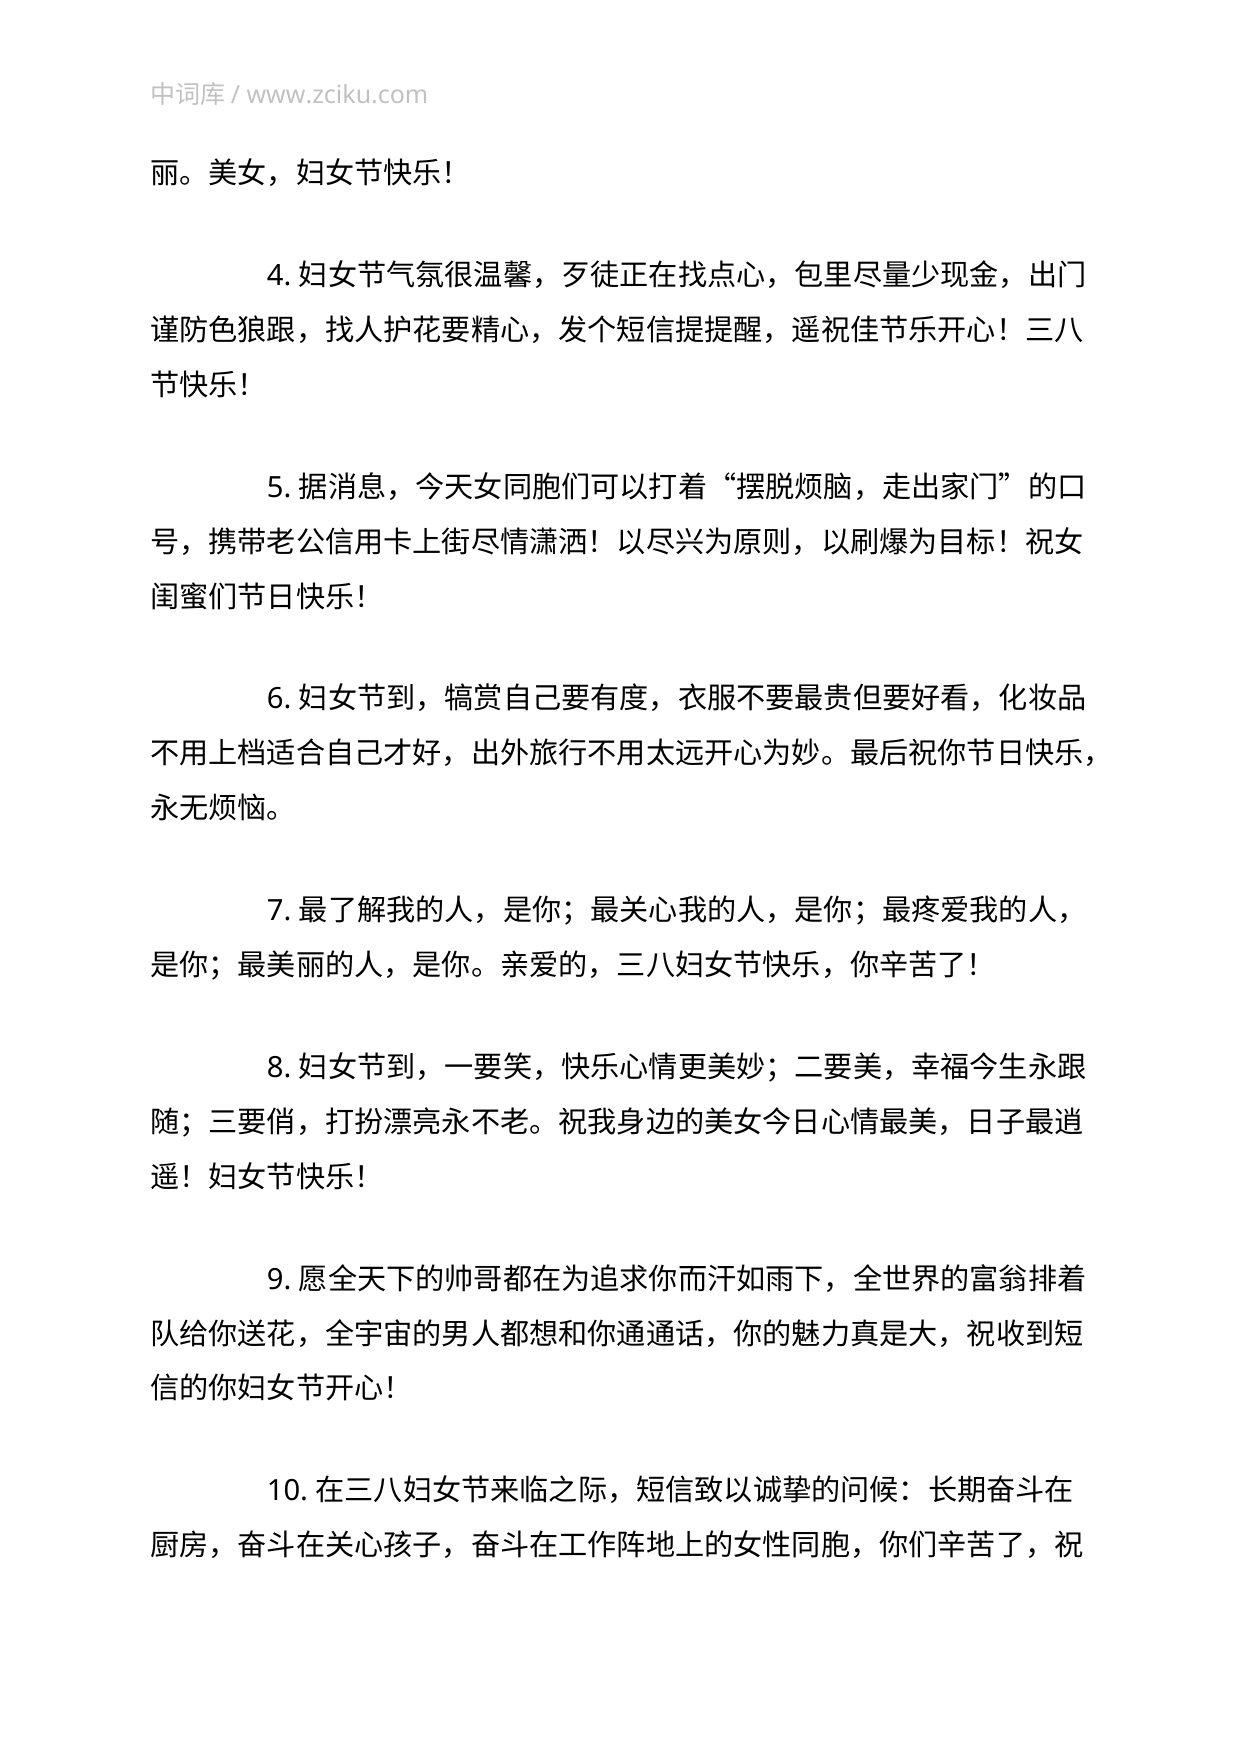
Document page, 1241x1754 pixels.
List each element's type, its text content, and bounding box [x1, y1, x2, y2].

text 9. 愿全天下的帅哥都在为追求你而汗如雨下，全世界的富翁排着队给你送花，全宇宙的男人都想和你通通话，你的魅力真是大，祝收到短信的你妇女节开心！ [150, 1255, 1090, 1407]
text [150, 1467, 1090, 1564]
text 6. 妇女节到，犒赏自己要有度，衣服不要最贵但要好看，化妆品不用上档适合自己才好，出外旅行不用太远开心为妙。最后祝你节日快乐，永无烦恼。 [150, 675, 1090, 827]
text 4. 妇女节气氛很温馨，歹徒正在找点心，包里尽量少现金，出门谨防色狼跟，找人护花要精心，发个短信提提醒，遥祝佳节乐开心！三八节快乐！ [150, 252, 1090, 404]
text 7. 最了解我的人，是你；最关心我的人，是你；最疼爱我的人，是你；最美丽的人，是你。亲爱的，三八妇女节快乐，你辛苦了！ [150, 887, 1090, 984]
text 8. 妇女节到，一要笑，快乐心情更美妙；二要美，幸福今生永跟随；三要俏，打扮漂亮永不老。祝我身边的美女今日心情最美，日子最逍遥！妇女节快乐！ [150, 1043, 1090, 1196]
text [150, 150, 1090, 192]
text 5. 据消息，今天女同胞们可以打着“摆脱烦脑，走出家门”的口号，携带老公信用卡上街尽情潇洒！以尽兴为原则，以刷爆为目标！祝女闺蜜们节日快乐！ [150, 463, 1090, 616]
